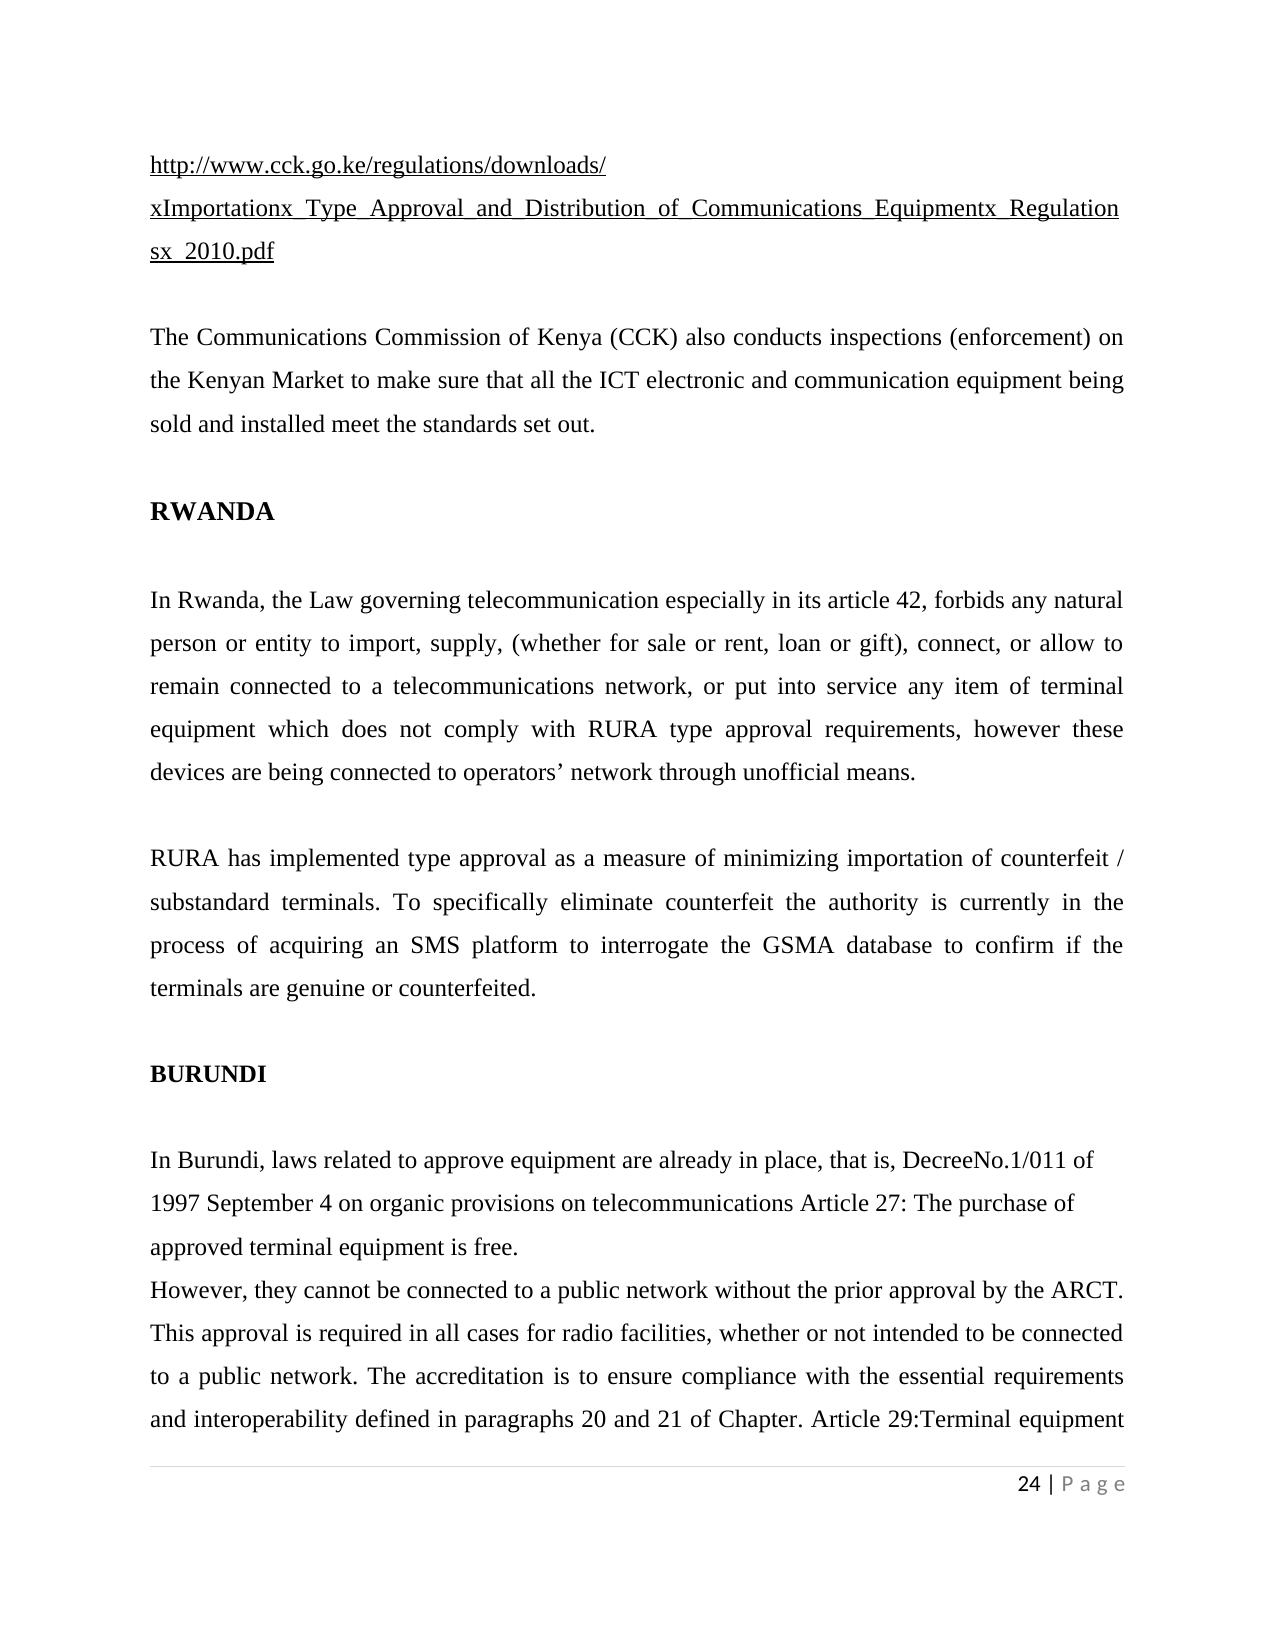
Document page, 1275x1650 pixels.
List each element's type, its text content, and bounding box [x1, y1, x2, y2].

text RURA has implemented type approval as a measure of minimizing importation of counterfeit / substandard terminals. To specifically eliminate counterfeit the authority is currently in the process of acquiring an SMS platform to interrogate the GSMA database to confirm if the terminals are genuine or counterfeited. [150, 843, 1125, 1002]
text http://www.cck.go.ke/regulations/downloads/xImportationx_Type_Approval_and_Distribution_of_Communications_Equipmentx_Regulationsx_2010.pdf [150, 150, 1125, 265]
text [150, 1275, 1125, 1433]
text The Communications Commission of Kenya (CCK) also conducts inspections (enforcement) on the Kenyan Market to make sure that all the ICT electronic and communication equipment being sold and installed meet the standards set out. [150, 322, 1125, 437]
subtitle RWANDA [150, 495, 1125, 526]
text In Burundi, laws related to approve equipment are already in place, that is, DecreeNo.1/011 of 1997 September 4 on organic provisions on telecommunications Article 27: The purchase of approved terminal equipment is free. [150, 1145, 1125, 1260]
text In Rwanda, the Law governing telecommunication especially in its article 42, forbids any natural person or entity to import, supply, (whether for sale or rent, loan or gift), connect, or allow to remain connected to a telecommunications network, or put into service any item of terminal equipment which does not comply with RURA type approval requirements, however these devices are being connected to operators’ network through unofficial means. [150, 585, 1125, 786]
text BURUNDI [150, 1059, 1125, 1088]
